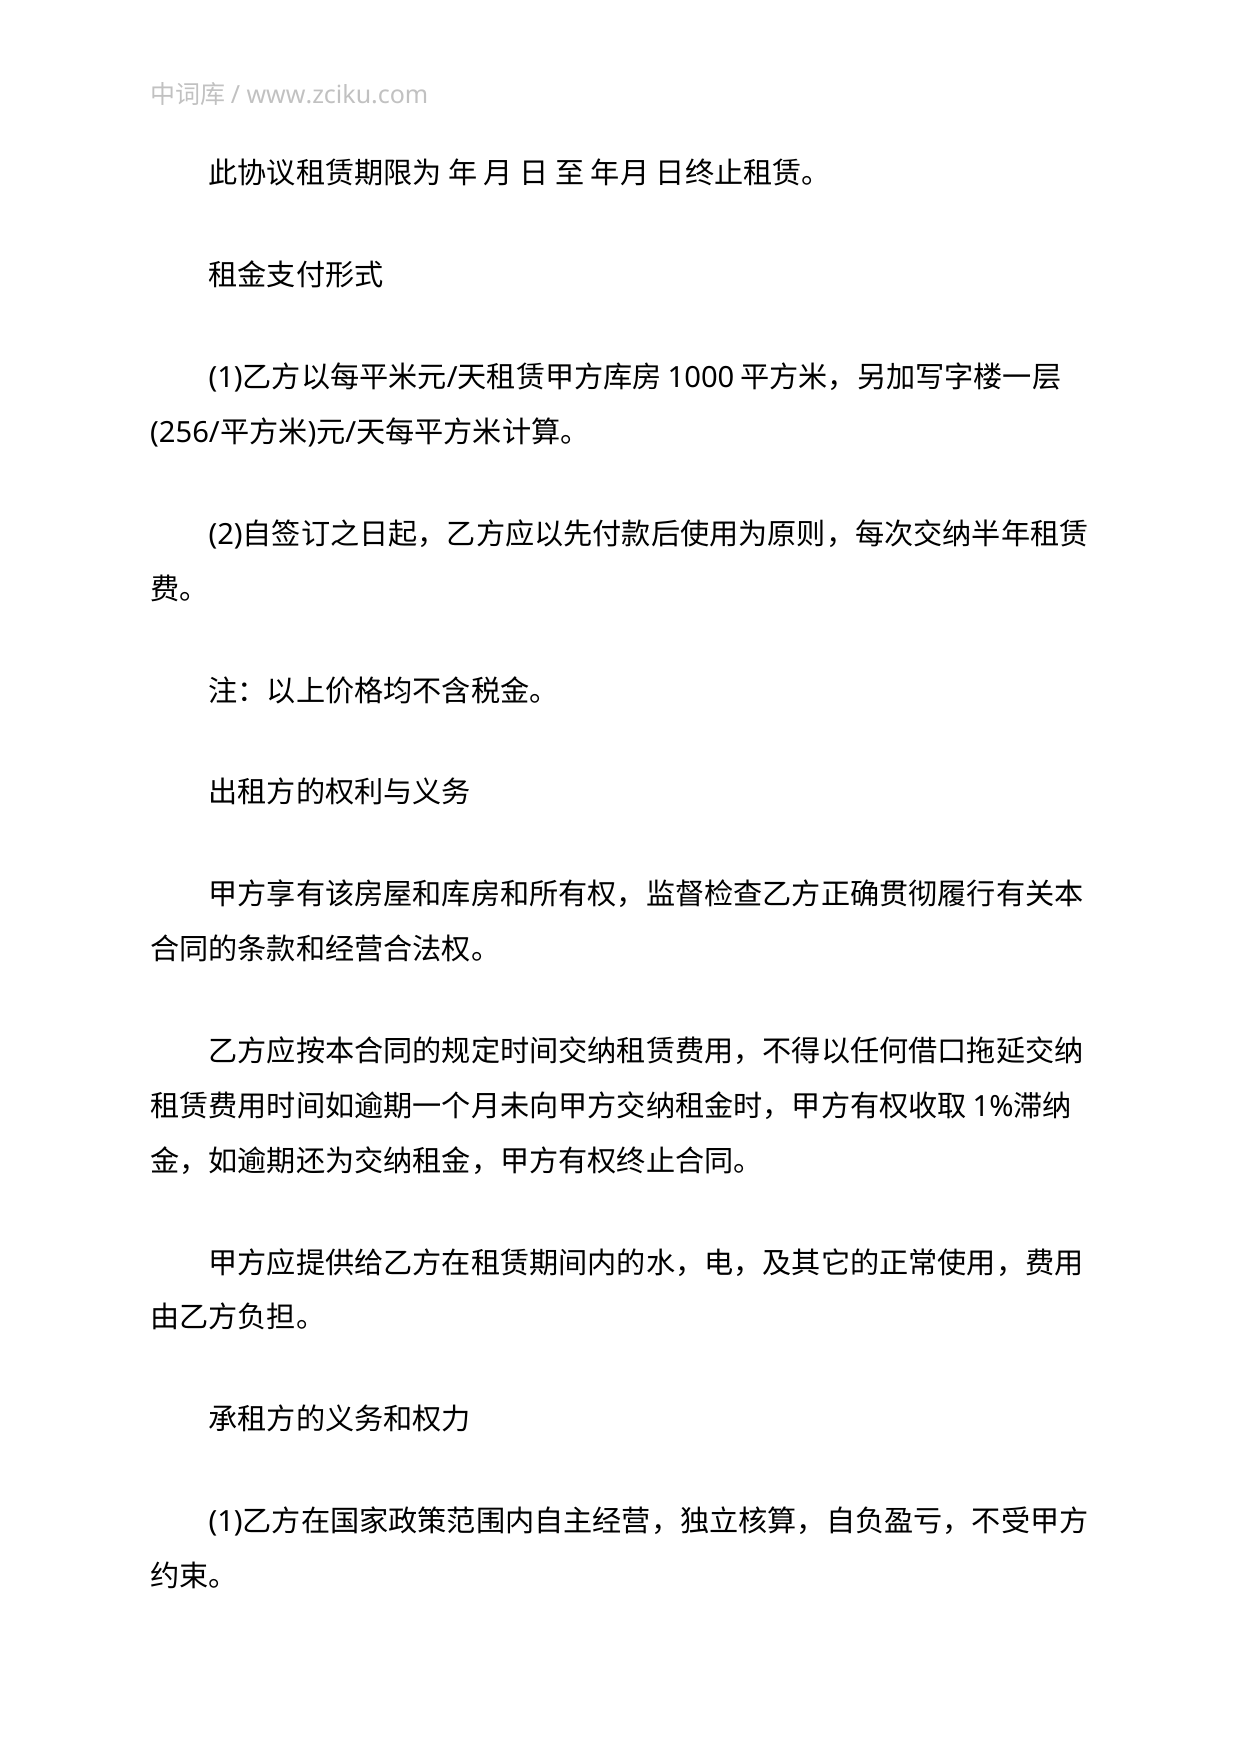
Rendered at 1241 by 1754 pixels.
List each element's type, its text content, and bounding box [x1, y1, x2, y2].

text (1)乙方在国家政策范围内自主经营，独立核算，自负盈亏，不受甲方约束。 [150, 1498, 1090, 1595]
text 甲方享有该房屋和库房和所有权，监督检查乙方正确贯彻履行有关本合同的条款和经营合法权。 [150, 871, 1090, 968]
text 承租方的义务和权力 [150, 1396, 1090, 1438]
text (1)乙方以每平米元/天租赁甲方库房1000平方米，另加写字楼一层(256/平方米)元/天每平方米计算。 [150, 353, 1090, 451]
text (2)自签订之日起，乙方应以先付款后使用为原则，每次交纳半年租赁费。 [150, 511, 1090, 608]
text 出租方的权利与义务 [150, 769, 1090, 811]
text 注：以上价格均不含税金。 [150, 667, 1090, 709]
text 此协议租赁期限为 年 月 日 至 年月 日终止租赁。 [150, 150, 1090, 192]
text 甲方应提供给乙方在租赁期间内的水，电，及其它的正常使用，费用由乙方负担。 [150, 1239, 1090, 1336]
text 乙方应按本合同的规定时间交纳租赁费用，不得以任何借口拖延交纳租赁费用时间如逾期一个月未向甲方交纳租金时，甲方有权收取1%滞纳金，如逾期还为交纳租金，甲方有权终止合同。 [150, 1027, 1090, 1180]
text 租金支付形式 [150, 252, 1090, 294]
